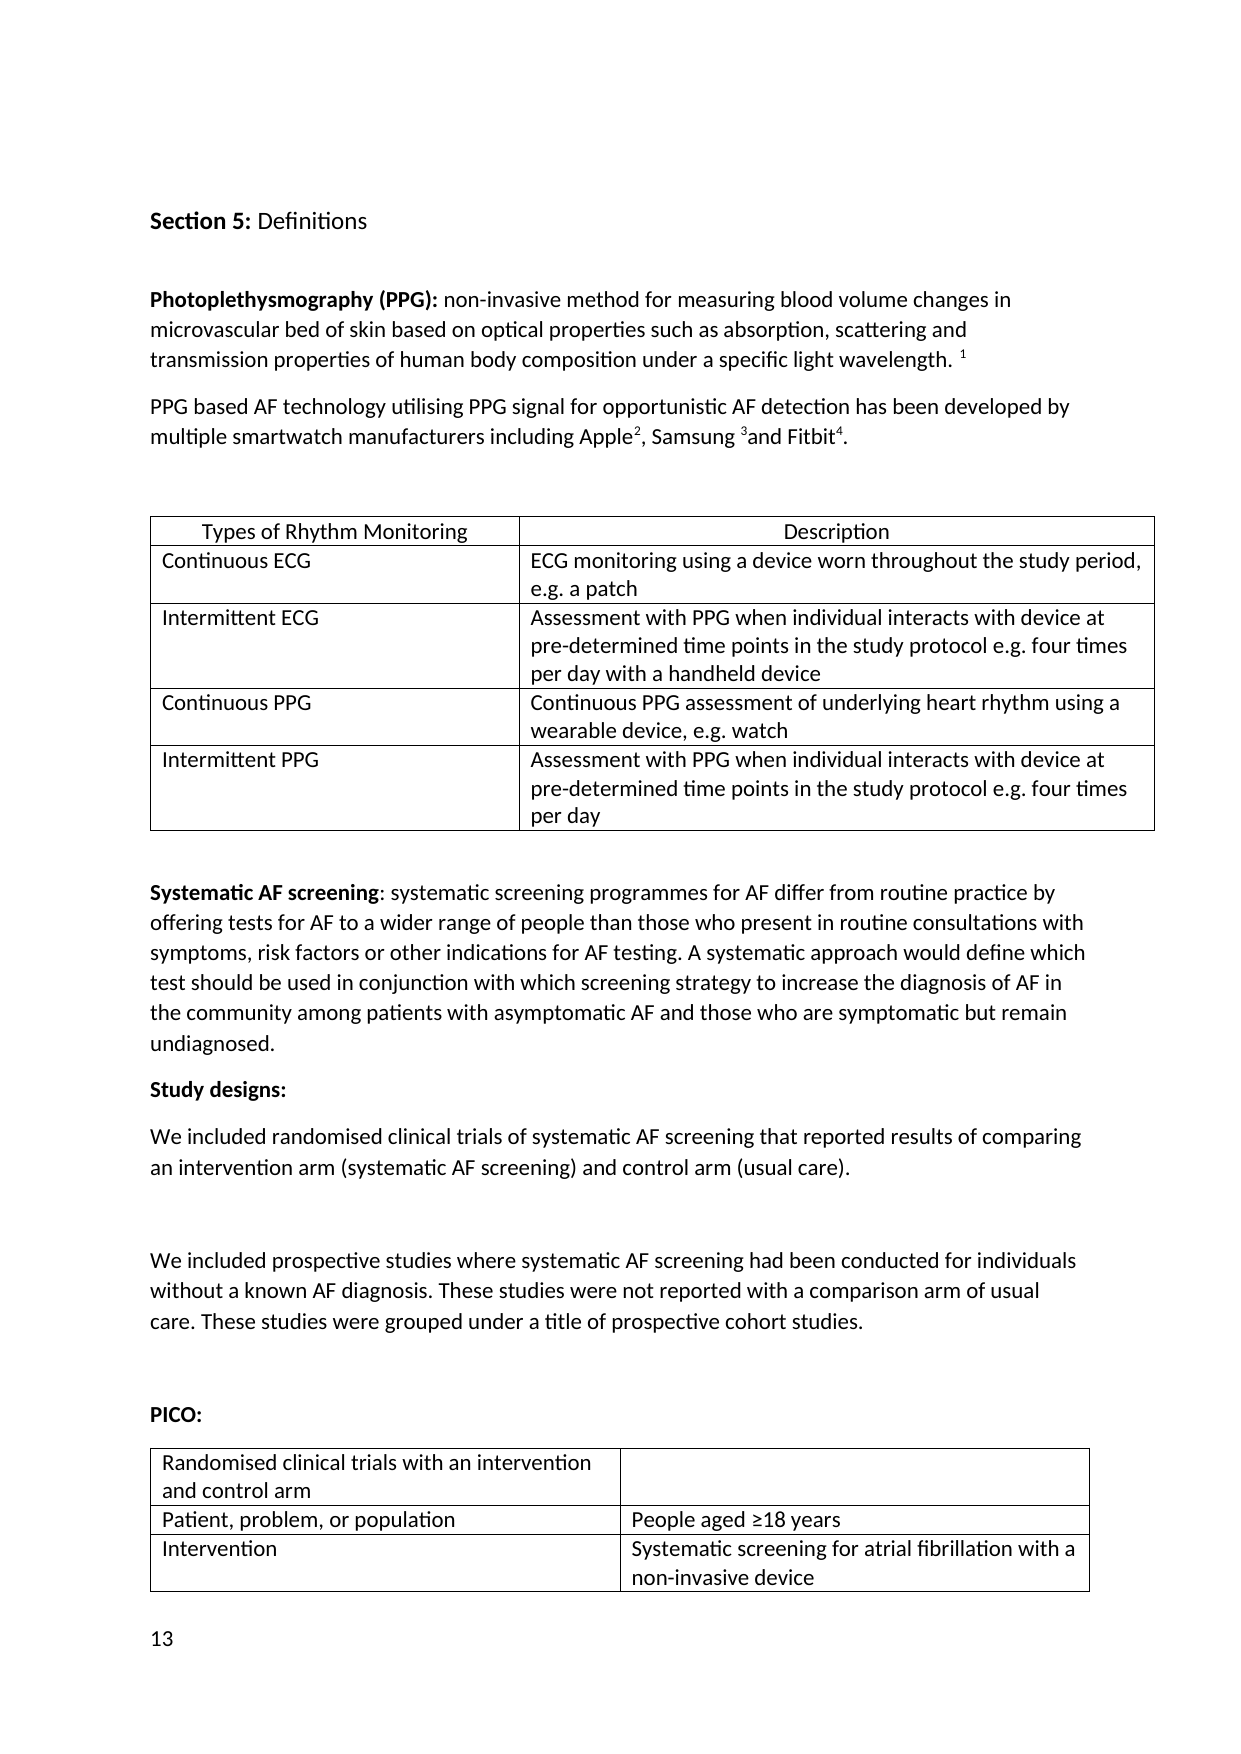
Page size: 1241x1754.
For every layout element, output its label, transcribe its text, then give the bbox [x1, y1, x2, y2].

text Photoplethysmography (PPG): non-invasive method for measuring blood volume changes in microvascular bed of skin based on optical properties such as absorption, scattering and transmission properties of human body composition under a specific light wavelength. 1 [150, 285, 1090, 373]
table_header Randomised clinical trials with an intervention and control arm [151, 1449, 620, 1504]
table_header Description [520, 517, 1154, 545]
text Study designs: [150, 1076, 1090, 1103]
table_cell Assessment with PPG when individual interacts with device at pre-determined time points in the study protocol e.g. four times per day [520, 746, 1154, 830]
table_cell Intervention [151, 1535, 620, 1591]
table_cell Continuous PPG [151, 689, 519, 744]
table_cell People aged ≥18 years [621, 1506, 1089, 1533]
table_cell ECG monitoring using a device worn throughout the study period, e.g. a patch [520, 546, 1154, 602]
table_cell Intermittent ECG [151, 604, 519, 687]
text We included prospective studies where systematic AF screening had been conducted for individuals without a known AF diagnosis. These studies were not reported with a comparison arm of usual care. These studies were grouped under a title of prospective cohort studies. [150, 1246, 1090, 1335]
table_cell Systematic screening for atrial fibrillation with a non-invasive device [621, 1535, 1089, 1591]
table_cell Continuous ECG [151, 546, 519, 602]
table_cell Assessment with PPG when individual interacts with device at pre-determined time points in the study protocol e.g. four times per day with a handheld device [520, 604, 1154, 687]
text PICO: [150, 1401, 1090, 1428]
table_cell Continuous PPG assessment of underlying heart rhythm using a wearable device, e.g. watch [520, 689, 1154, 744]
subtitle Section 5: Definitions [150, 205, 1090, 236]
text PPG based AF technology utilising PPG signal for opportunistic AF detection has been developed by multiple smartwatch manufacturers including Apple2, Samsung 3and Fitbit4. [150, 392, 1090, 451]
table_cell Intermittent PPG [151, 746, 519, 830]
table_header Types of Rhythm Monitoring [151, 517, 519, 545]
table_header [621, 1449, 1089, 1504]
text Systematic AF screening: systematic screening programmes for AF differ from routine practice by offering tests for AF to a wider range of people than those who present in routine consultations with symptoms, risk factors or other indications for AF testing. A systematic approach would define which test should be used in conjunction with which screening strategy to increase the diagnosis of AF in the community among patients with asymptomatic AF and those who are symptomatic but remain undiagnosed. [150, 878, 1090, 1057]
table_cell Patient, problem, or population [151, 1506, 620, 1533]
text We included randomised clinical trials of systematic AF screening that reported results of comparing an intervention arm (systematic AF screening) and control arm (usual care). [150, 1122, 1090, 1181]
